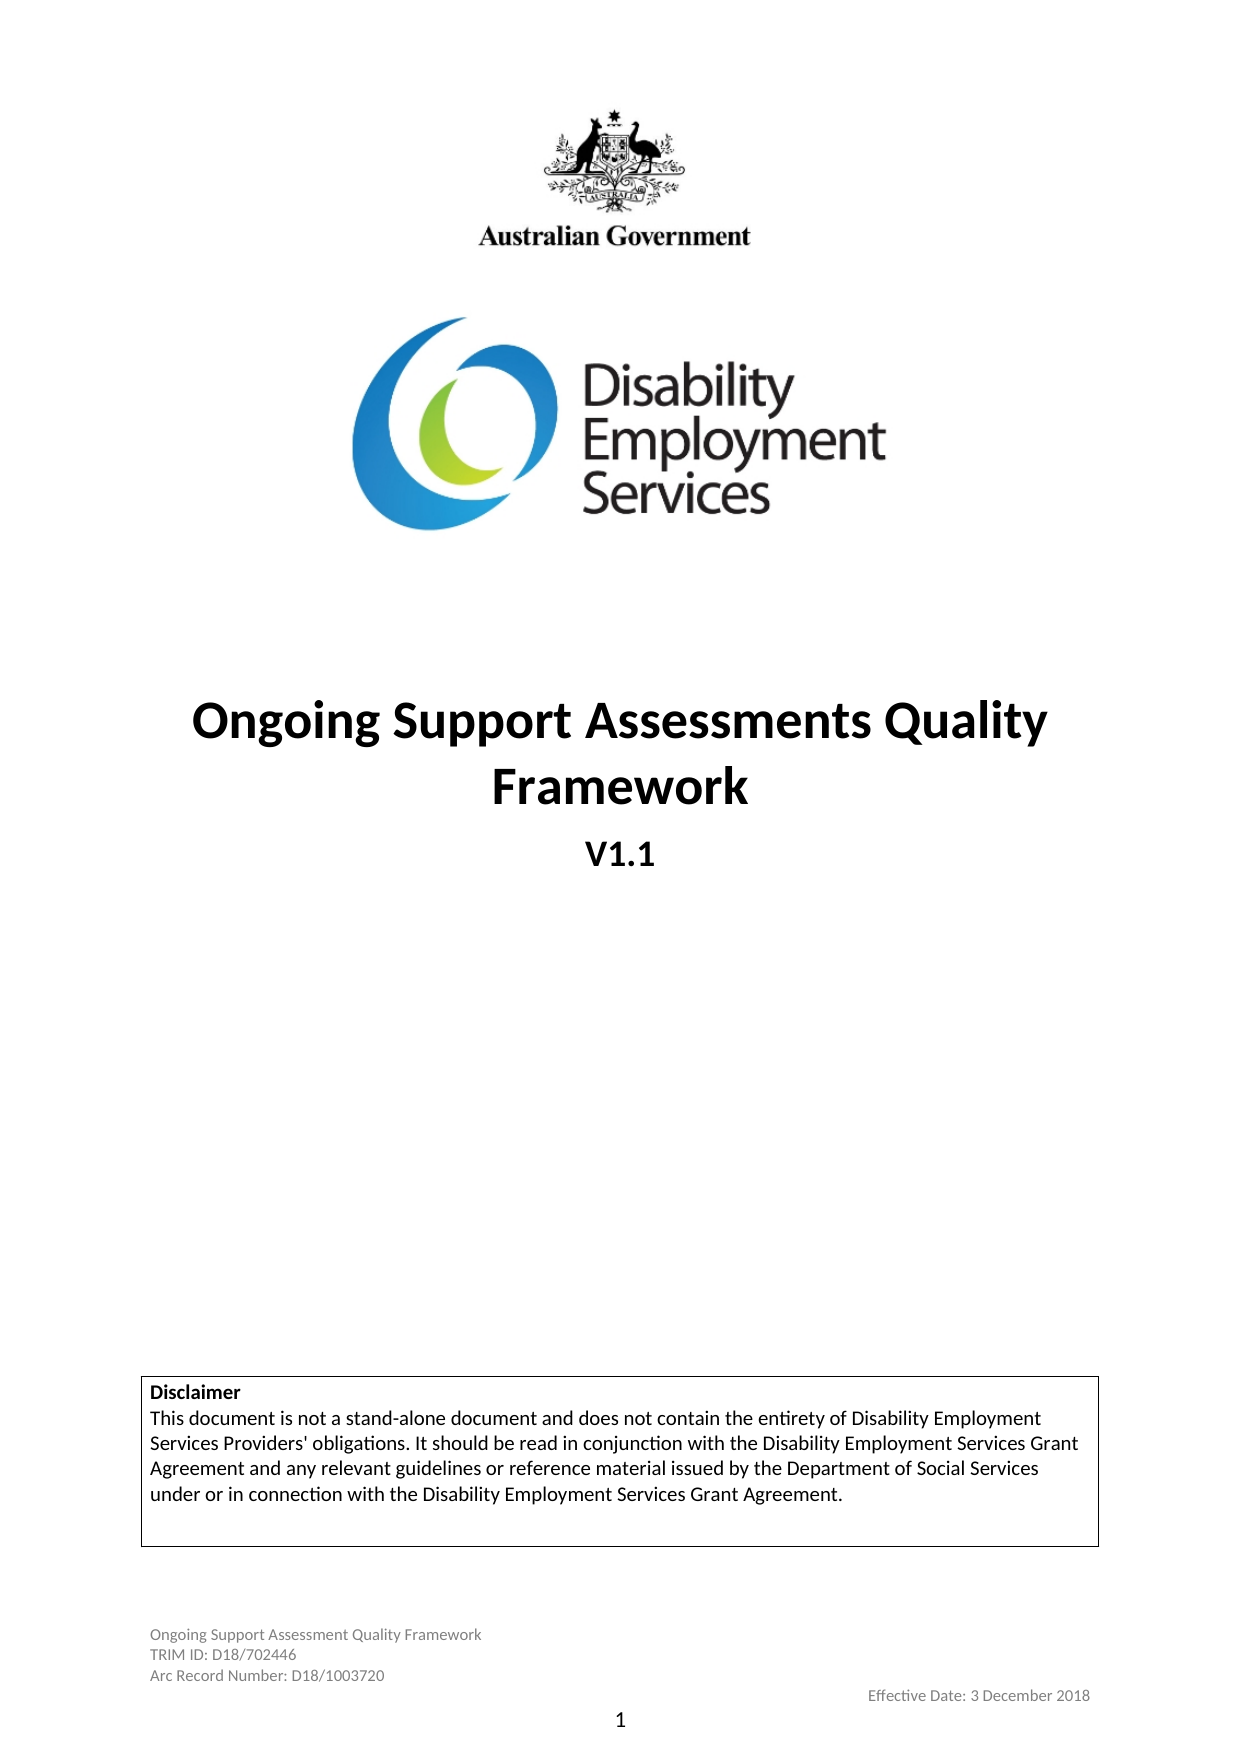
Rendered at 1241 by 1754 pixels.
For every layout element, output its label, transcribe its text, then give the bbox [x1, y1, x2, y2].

subtitle Ongoing Support Assessments Quality Framework [150, 686, 1090, 818]
picture [298, 101, 942, 548]
text Disclaimer This document is not a stand-alone document and does not contain the entirety of Disability Employment Services Providers' obligations. It should be read in conjunction with the Disability Employment Services Grant Agreement and any relevant guidelines or reference material issued by the Department of Social Services under or in connection with the Disability Employment Services Grant Agreement. [142, 1377, 1098, 1506]
text V1.1 [150, 830, 1090, 876]
